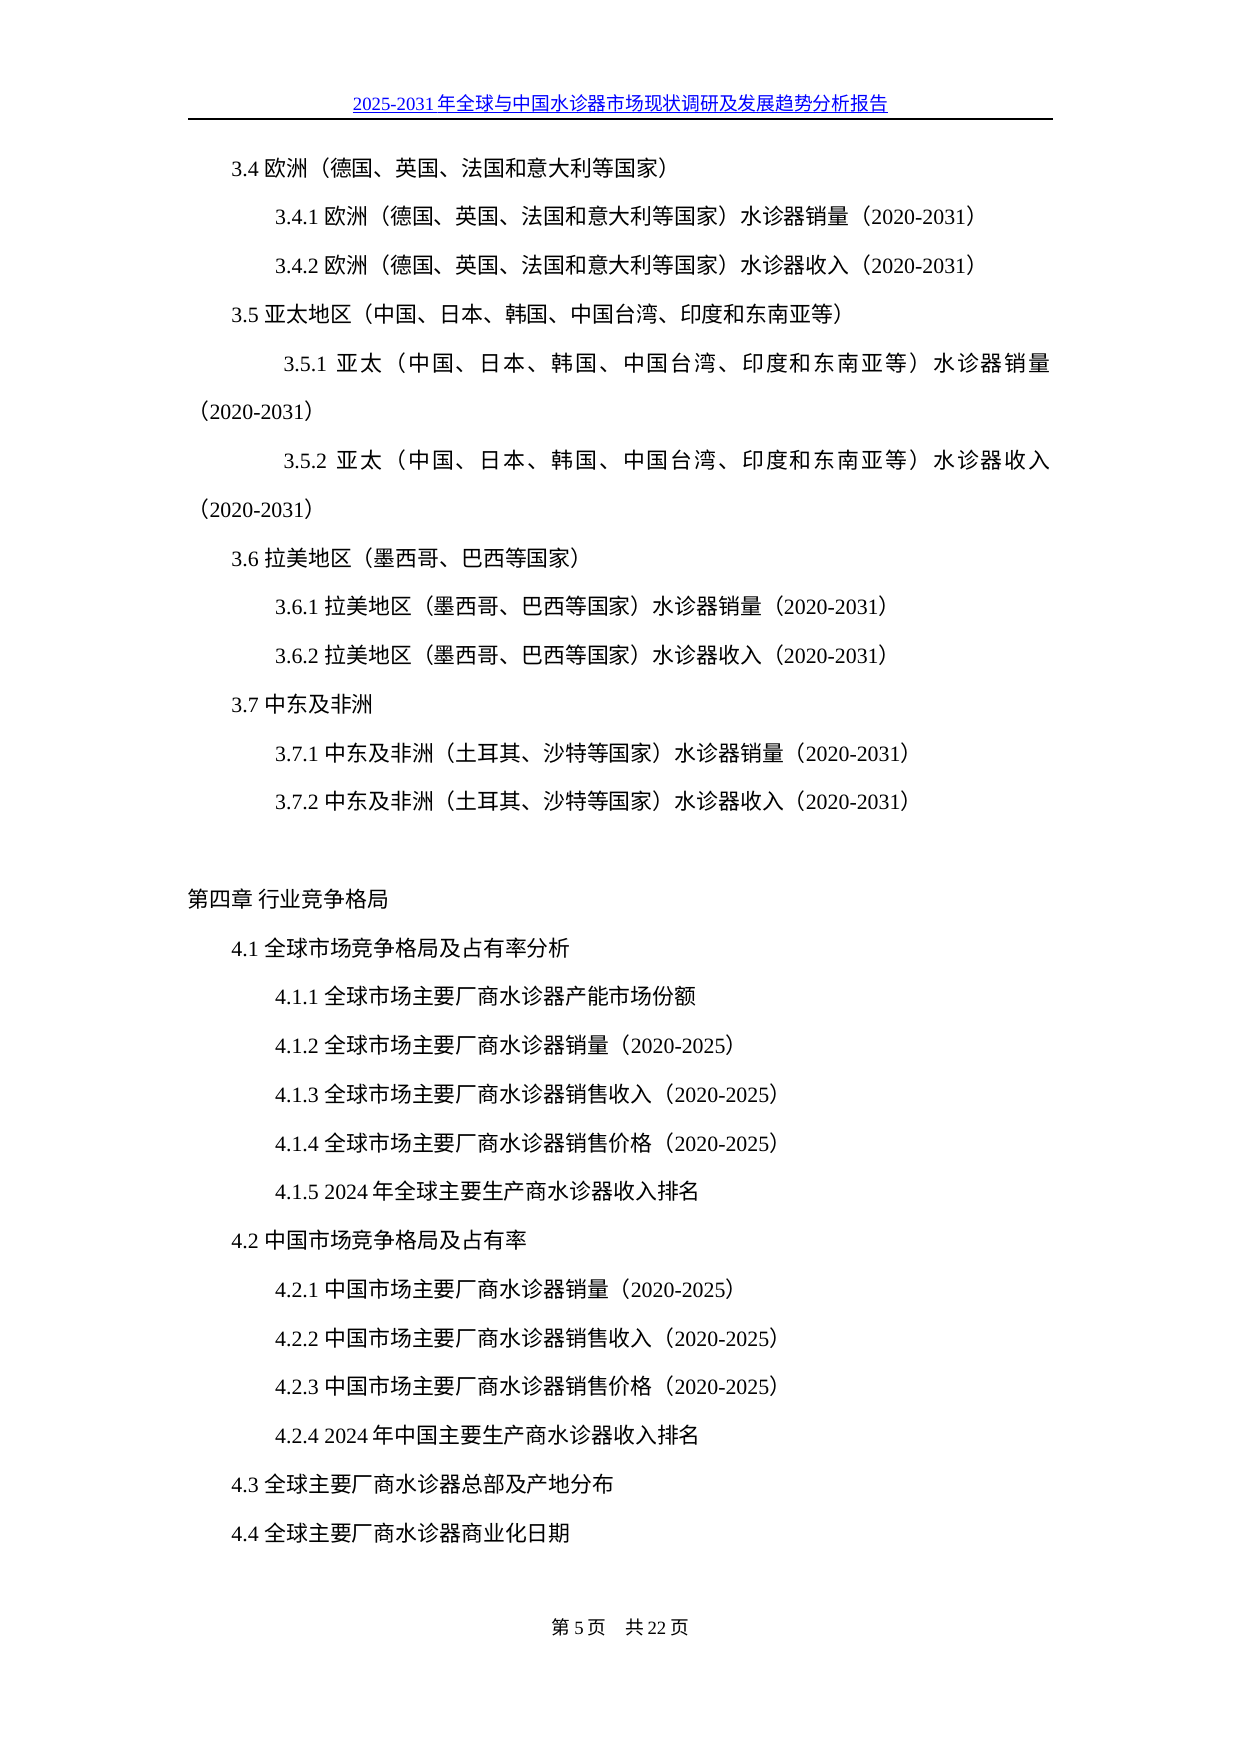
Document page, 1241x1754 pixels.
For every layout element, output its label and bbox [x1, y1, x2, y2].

text [187, 150, 1053, 1548]
